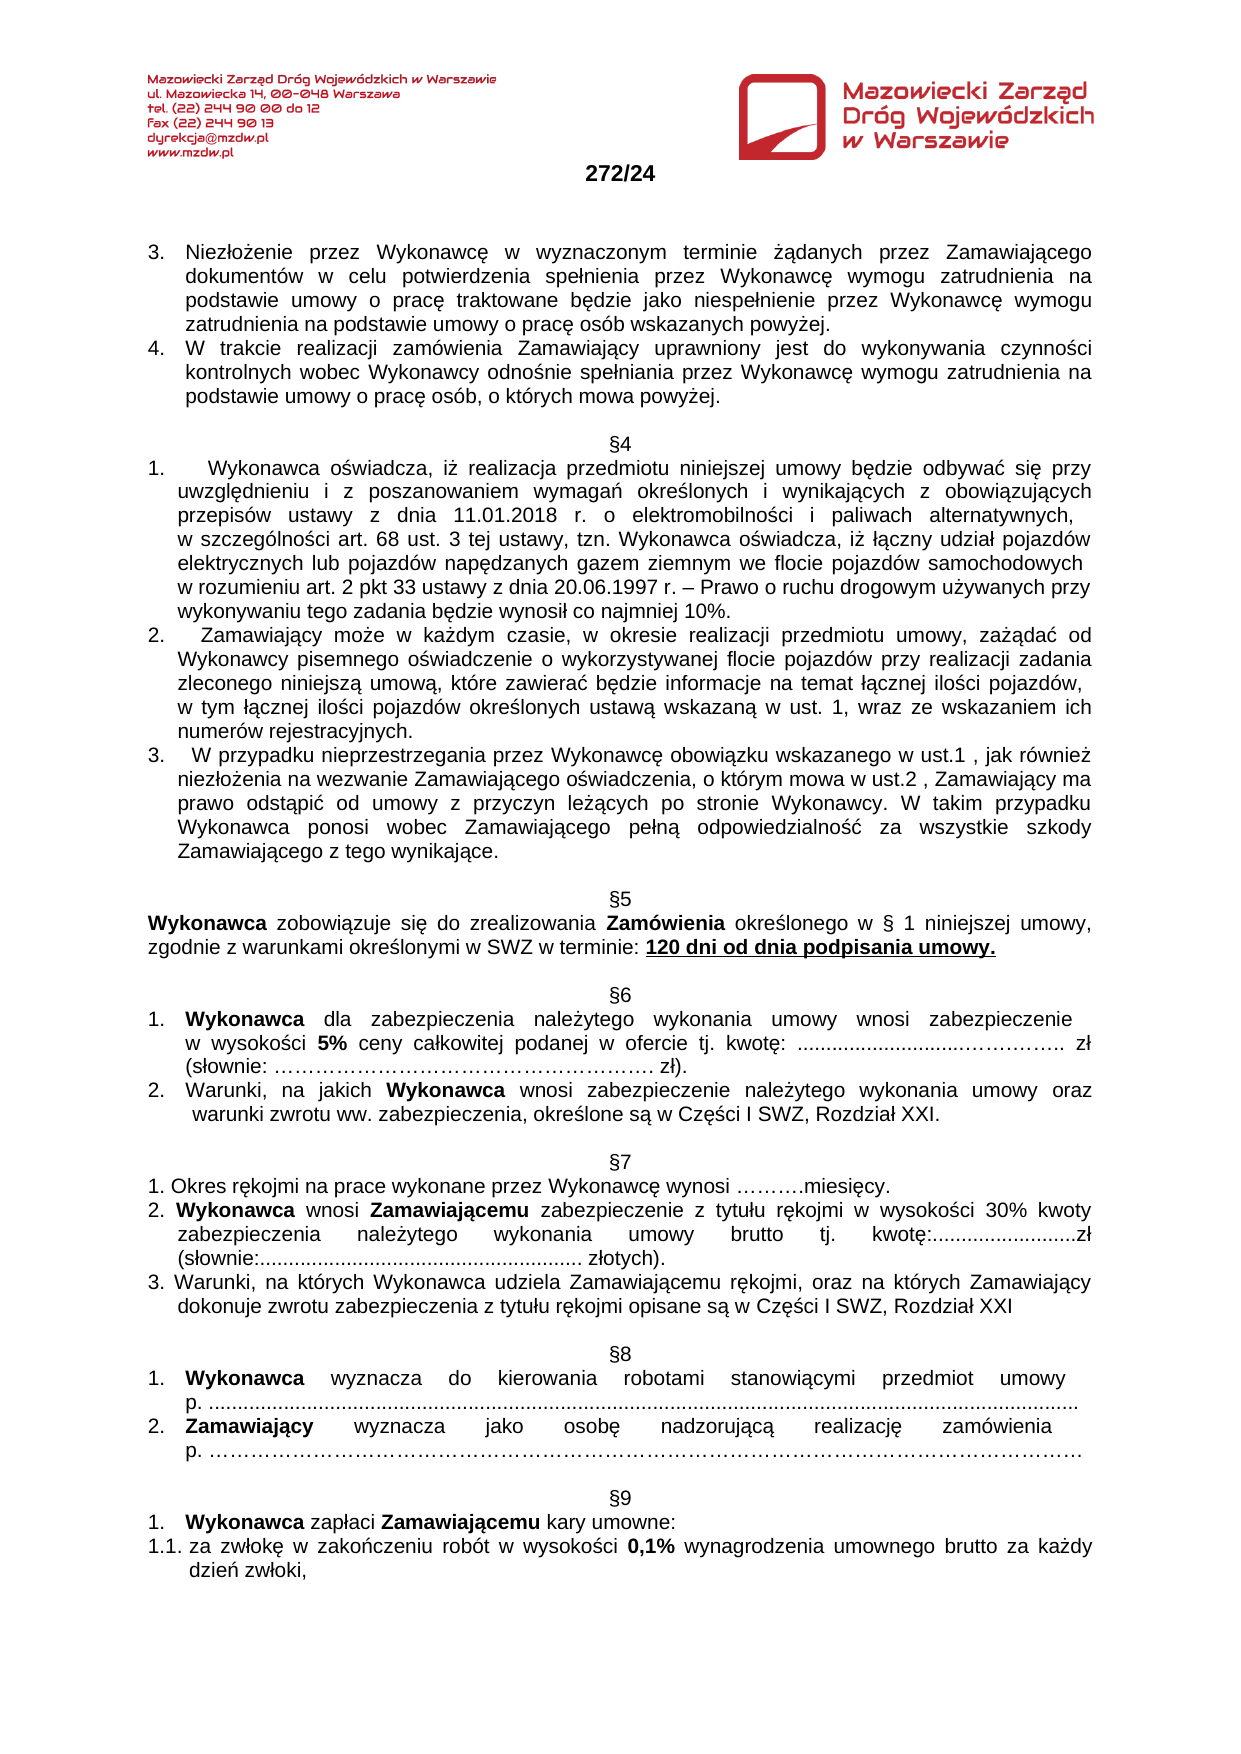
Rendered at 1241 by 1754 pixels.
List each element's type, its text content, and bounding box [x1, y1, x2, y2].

list W przypadku nieprzestrzegania przez Wykonawcę obowiązku wskazanego w ust.1 , jak również niezłożenia na wezwanie Zamawiającego oświadczenia, o którym mowa w ust.2 , Zamawiający ma prawo odstąpić od umowy z przyczyn leżących po stronie Wykonawcy. W takim przypadku Wykonawca ponosi wobec Zamawiającego pełną odpowiedzialność za wszystkie szkody Zamawiającego z tego wynikające. [148, 743, 1093, 863]
list Warunki, na jakich Wykonawca wnosi zabezpieczenie należytego wykonania umowy oraz warunki zwrotu ww. zabezpieczenia, określone są w Części I SWZ, Rozdział XXI. [148, 1078, 1093, 1126]
list Wykonawca zapłaci Zamawiającemu kary umowne: [148, 1509, 1093, 1533]
list Wykonawca dla zabezpieczenia należytego wykonania umowy wnosi zabezpieczenie w wysokości 5% ceny całkowitej podanej w ofercie tj. kwotę: .............................…….…….. zł (słownie: ………………………………………………. zł). [148, 1006, 1093, 1078]
list Wykonawca oświadcza, iż realizacja przedmiotu niniejszej umowy będzie odbywać się przy uwzględnieniu i z poszanowaniem wymagań określonych i wynikających z obowiązujących przepisów ustawy z dnia 11.01.2018 r. o elektromobilności i paliwach alternatywnych, w szczególności art. 68 ust. 3 tej ustawy, tzn. Wykonawca oświadcza, iż łączny udział pojazdów elektrycznych lub pojazdów napędzanych gazem ziemnym we flocie pojazdów samochodowych w rozumieniu art. 2 pkt 33 ustawy z dnia 20.06.1997 r. – Prawo o ruchu drogowym używanych przy wykonywaniu tego zadania będzie wynosił co najmniej 10%. [148, 455, 1093, 623]
list W trakcie realizacji zamówienia Zamawiający uprawniony jest do wykonywania czynności kontrolnych wobec Wykonawcy odnośnie spełniania przez Wykonawcę wymogu zatrudnienia na podstawie umowy o pracę osób, o których mowa powyżej. [148, 336, 1093, 407]
list za zwłokę w zakończeniu robót w wysokości 0,1% wynagrodzenia umownego brutto za każdy dzień zwłoki, [148, 1533, 1093, 1581]
picture [147, 73, 497, 160]
text §4 [148, 431, 1093, 455]
text 2. Wykonawca wnosi Zamawiającemu zabezpieczenie z tytułu rękojmi w wysokości 30% kwoty zabezpieczenia należytego wykonania umowy brutto tj. kwotę:.........................zł (słownie:........................................................ złotych). [148, 1198, 1093, 1270]
text Wykonawca zobowiązuje się do zrealizowania Zamówienia określonego w § 1 niniejszej umowy, zgodnie z warunkami określonymi w SWZ w terminie: 120 dni od dnia podpisania umowy. [148, 911, 1093, 958]
text §5 [148, 887, 1093, 911]
text 1. Okres rękojmi na prace wykonane przez Wykonawcę wynosi ……….miesięcy. [148, 1174, 1093, 1198]
picture [739, 74, 1094, 160]
list Niezłożenie przez Wykonawcę w wyznaczonym terminie żądanych przez Zamawiającego dokumentów w celu potwierdzenia spełnienia przez Wykonawcę wymogu zatrudnienia na podstawie umowy o pracę traktowane będzie jako niespełnienie przez Wykonawcę wymogu zatrudnienia na podstawie umowy o pracę osób wskazanych powyżej. [148, 240, 1093, 336]
text 3. Warunki, na których Wykonawca udziela Zamawiającemu rękojmi, oraz na których Zamawiający dokonuje zwrotu zabezpieczenia z tytułu rękojmi opisane są w Części I SWZ, Rozdział XXI [148, 1270, 1093, 1318]
text §9 [148, 1486, 1093, 1509]
list Zamawiający wyznacza jako osobę nadzorującą realizację zamówienia p. ……………………………………………………………………………………………………………… [148, 1414, 1093, 1462]
list Zamawiający może w każdym czasie, w okresie realizacji przedmiotu umowy, zażądać od Wykonawcy pisemnego oświadczenie o wykorzystywanej flocie pojazdów przy realizacji zadania zleconego niniejszą umową, które zawierać będzie informacje na temat łącznej ilości pojazdów, w tym łącznej ilości pojazdów określonych ustawą wskazaną w ust. 1, wraz ze wskazaniem ich numerów rejestracyjnych. [148, 623, 1093, 743]
list Wykonawca wyznacza do kierowania robotami stanowiącymi przedmiot umowy p. ....................................................................................................................................................... [148, 1366, 1093, 1414]
text §6 [148, 982, 1093, 1006]
text §8 [148, 1342, 1093, 1366]
text §7 [148, 1150, 1093, 1174]
